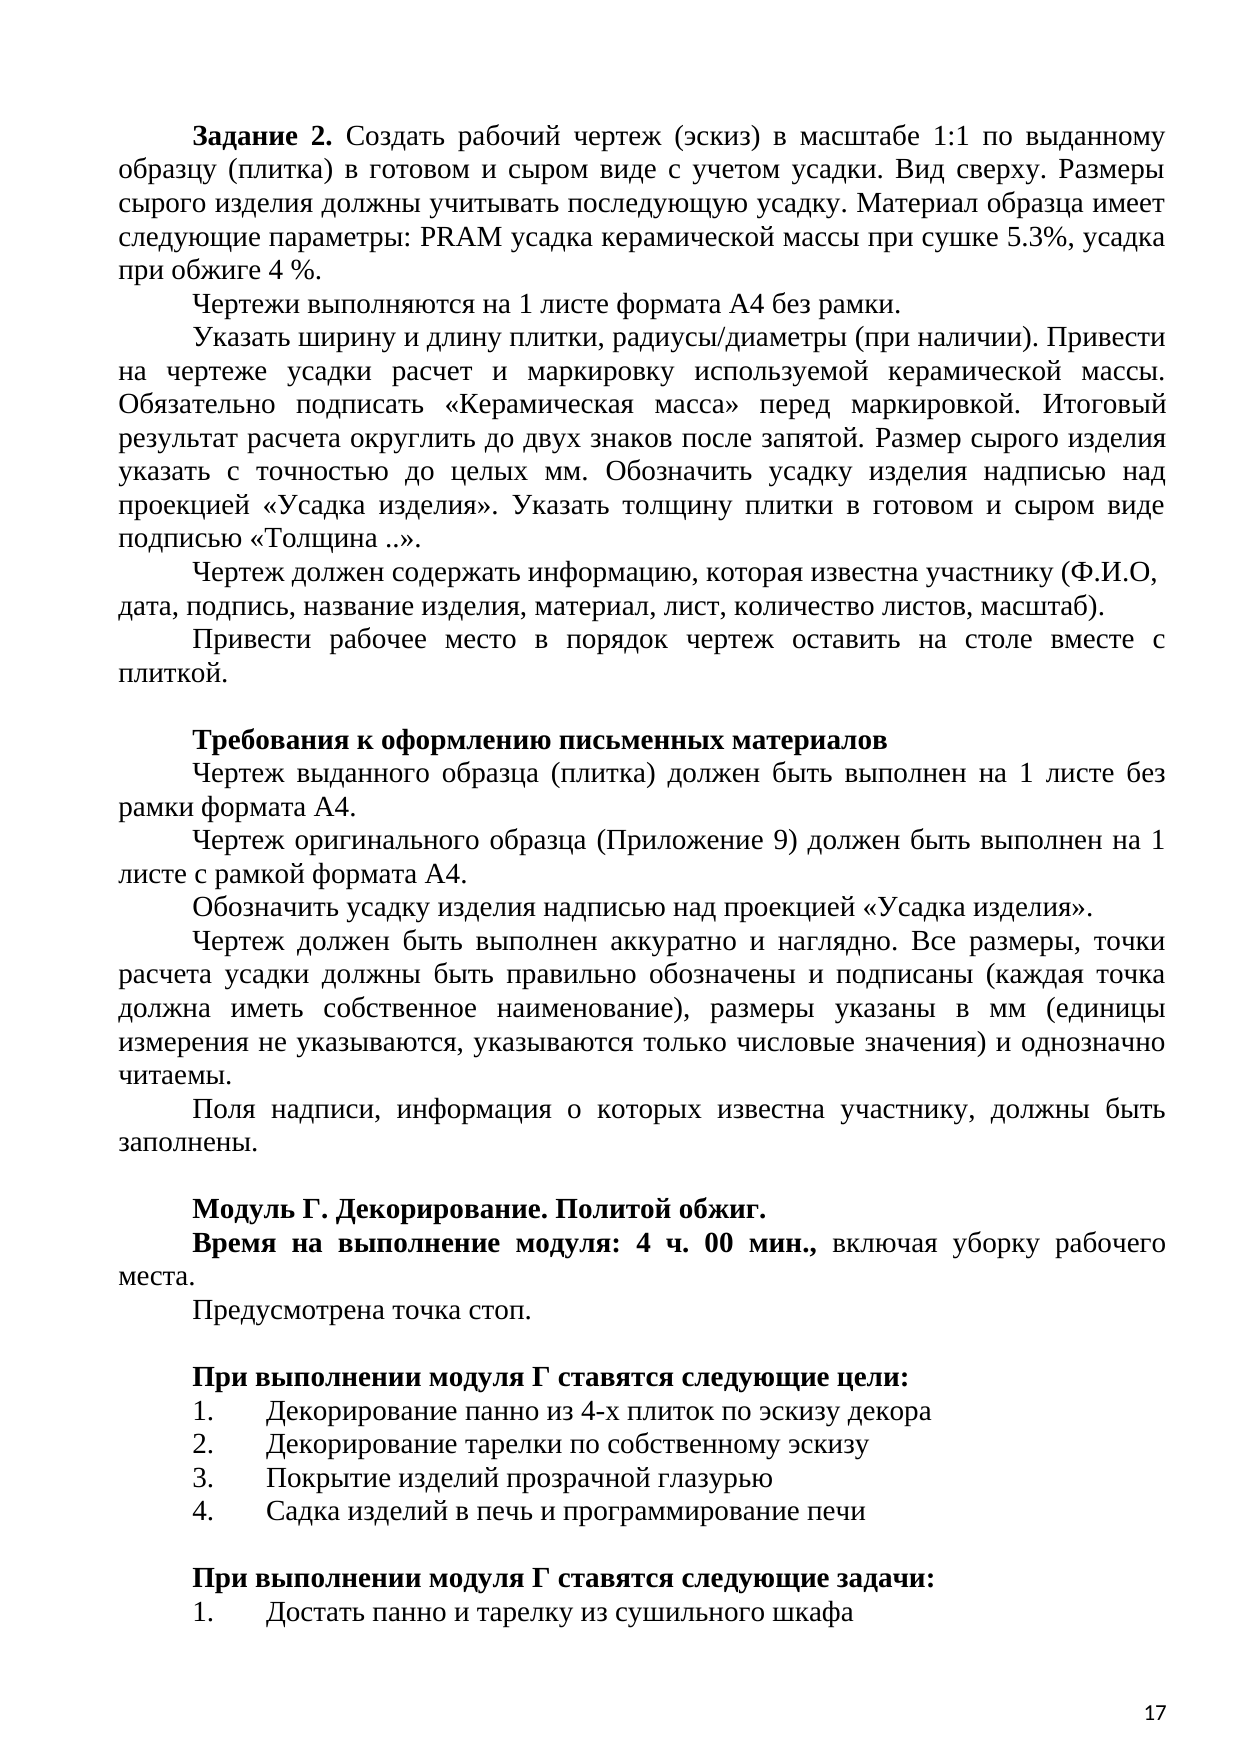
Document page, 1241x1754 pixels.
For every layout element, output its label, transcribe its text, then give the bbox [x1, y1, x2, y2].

list Декорирование тарелки по собственному эскизу [118, 1426, 1166, 1460]
text При выполнении модуля Г ставятся следующие цели: [118, 1359, 1166, 1393]
text Чертеж должен содержать информацию, которая известна участнику (Ф.И.О, дата, подпись, название изделия, материал, лист, количество листов, масштаб). [118, 554, 1166, 621]
text Модуль Г. Декорирование. Политой обжиг. [118, 1191, 1166, 1225]
text Чертеж должен быть выполнен аккуратно и наглядно. Все размеры, точки расчета усадки должны быть правильно обозначены и подписаны (каждая точка должна иметь собственное наименование), размеры указаны в мм (единицы измерения не указываются, указываются только числовые значения) и однозначно читаемы. [118, 923, 1166, 1091]
text Привести рабочее место в порядок чертеж оставить на столе вместе с плиткой. [118, 621, 1166, 688]
list Покрытие изделий прозрачной глазурью [118, 1460, 1166, 1493]
text Чертеж оригинального образца (Приложение 9) должен быть выполнен на 1 листе с рамкой формата А4. [118, 822, 1166, 889]
text Задание 2. Создать рабочий чертеж (эскиз) в масштабе 1:1 по выданному образцу (плитка) в готовом и сыром виде с учетом усадки. Вид сверху. Размеры сырого изделия должны учитывать последующую усадку. Материал образца имеет следующие параметры: PRAM усадка керамической массы при сушке 5.3%, усадка при обжиге 4 %. [118, 118, 1166, 286]
text Чертежи выполняются на 1 листе формата А4 без рамки. [118, 286, 1166, 319]
text Обозначить усадку изделия надписью над проекцией «Усадка изделия». [118, 889, 1166, 923]
list Достать панно и тарелку из сушильного шкафа [118, 1594, 1166, 1627]
text Время на выполнение модуля: 4 ч. 00 мин., включая уборку рабочего места. [118, 1225, 1166, 1292]
list Декорирование панно из 4-х плиток по эскизу декора [118, 1393, 1166, 1426]
text Чертеж выданного образца (плитка) должен быть выполнен на 1 листе без рамки формата А4. [118, 755, 1166, 822]
text Предусмотрена точка стоп. [118, 1292, 1166, 1326]
text Требования к оформлению письменных материалов [118, 722, 1166, 755]
list Садка изделий в печь и программирование печи [118, 1493, 1166, 1527]
text Поля надписи, информация о которых известна участнику, должны быть заполнены. [118, 1091, 1166, 1158]
text Указать ширину и длину плитки, радиусы/диаметры (при наличии). Привести на чертеже усадки расчет и маркировку используемой керамической массы. Обязательно подписать «Керамическая масса» перед маркировкой. Итоговый результат расчета округлить до двух знаков после запятой. Размер сырого изделия указать с точностью до целых мм. Обозначить усадку изделия надписью над проекцией «Усадка изделия». Указать толщину плитки в готовом и сыром виде подписью «Толщина ..». [118, 319, 1166, 554]
text При выполнении модуля Г ставятся следующие задачи: [118, 1560, 1166, 1594]
